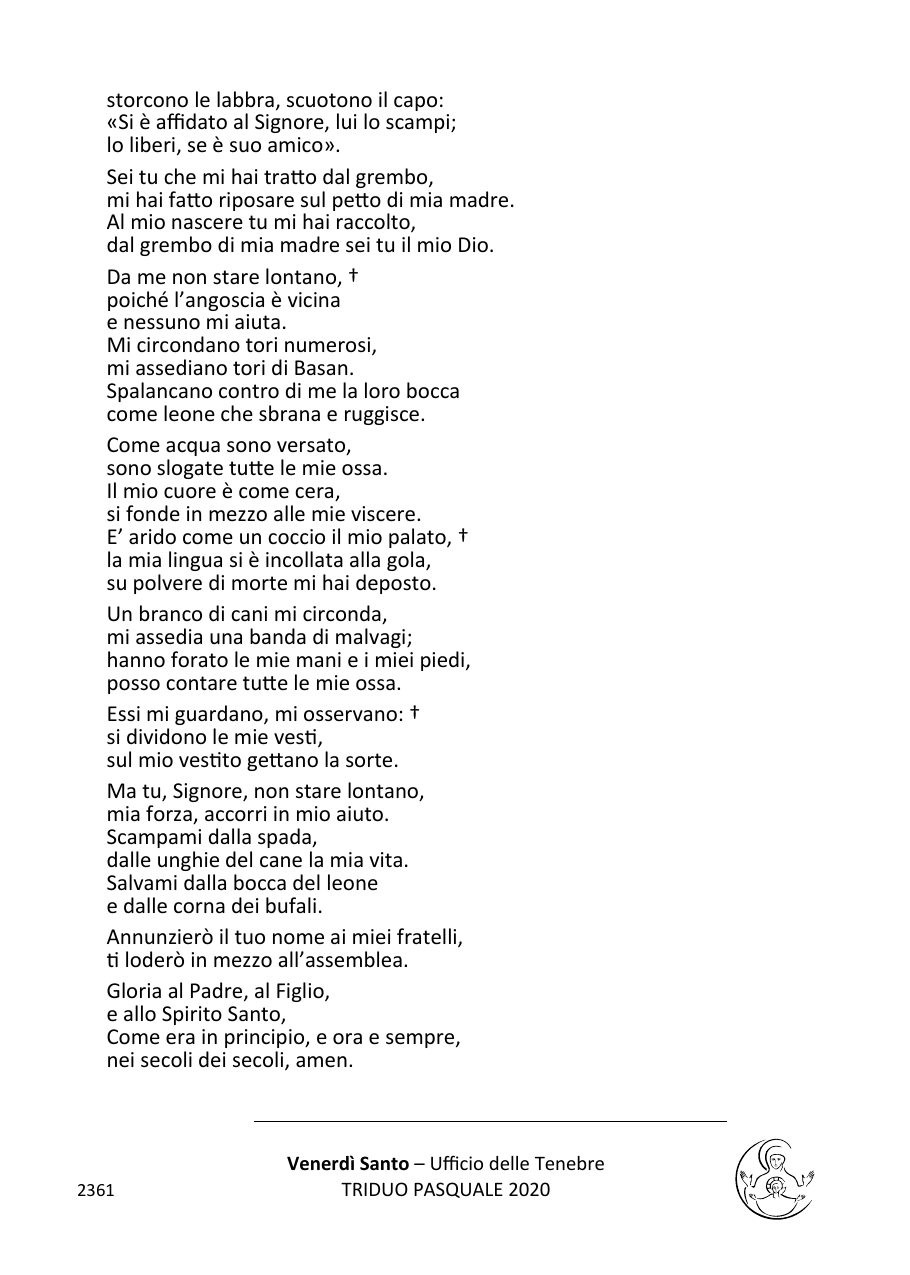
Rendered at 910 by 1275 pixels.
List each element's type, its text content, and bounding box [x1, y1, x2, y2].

text Ma tu, Signore, non stare lontano, mia forza, accorri in mio aiuto. Scampami dalla spada, dalle unghie del cane la mia vita. Salvami dalla bocca del leone e dalle corna dei bufali. [106, 780, 815, 918]
text Gloria al Padre, al Figlio, e allo Spirito Santo, Come era in principio, e ora e sempre, nei secoli dei secoli, amen. [106, 980, 815, 1072]
text Essi mi guardano, mi osservano: † si dividono le mie vesti, sul mio vestito gettano la sorte. [106, 703, 815, 772]
text Un branco di cani mi circonda, mi assedia una banda di malvagi; hanno forato le mie mani e i miei piedi, posso contare tutte le mie ossa. [106, 603, 815, 695]
text Da me non stare lontano, † poiché l’angoscia è vicina e nessuno mi aiuta. Mi circondano tori numerosi, mi assediano tori di Basan. Spalancano contro di me la loro bocca come leone che sbrana e ruggisce. [106, 266, 815, 426]
text Sei tu che mi hai tratto dal grembo, mi hai fatto riposare sul petto di mia madre. Al mio nascere tu mi hai raccolto, dal grembo di mia madre sei tu il mio Dio. [106, 166, 815, 257]
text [106, 89, 815, 157]
text Come acqua sono versato, sono slogate tutte le mie ossa. Il mio cuore è come cera, si fonde in mezzo alle mie viscere. E’ arido come un coccio il mio palato, † la mia lingua si è incollata alla gola, su polvere di morte mi hai deposto. [106, 434, 815, 595]
text Annunzierò il tuo nome ai miei fratelli, ti loderò in mezzo all’assemblea. [106, 926, 815, 972]
